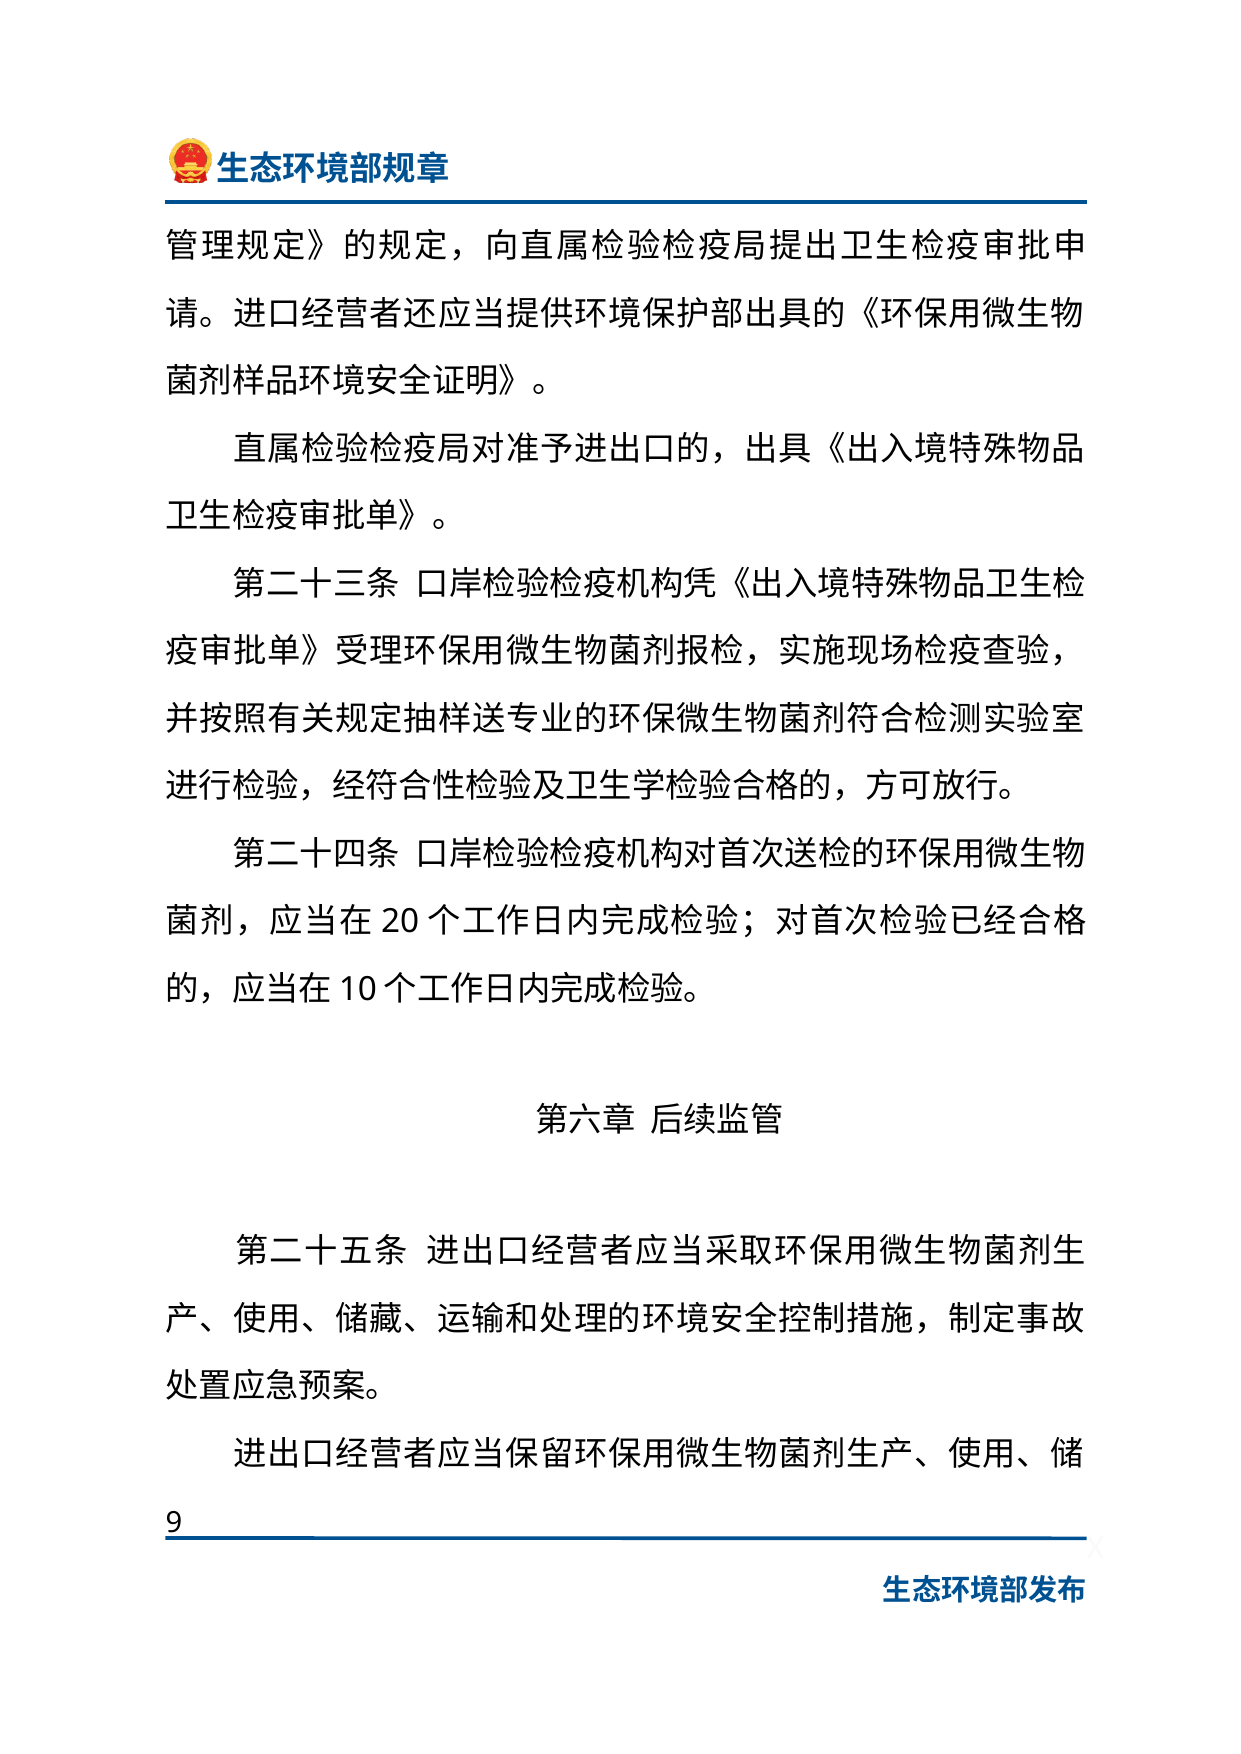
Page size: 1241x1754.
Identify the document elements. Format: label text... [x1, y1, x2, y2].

text 第二十四条 口岸检验检疫机构对首次送检的环保用微生物菌剂，应当在20个工作日内完成检验；对首次检验已经合格的，应当在10个工作日内完成检验。 [165, 826, 1087, 1010]
text 进出口经营者应当保留环保用微生物菌剂生产、使用、储藏、运输和处理记录。 [165, 1426, 1087, 1475]
text 第二十五条 进出口经营者应当采取环保用微生物菌剂生产、使用、储藏、运输和处理的环境安全控制措施，制定事故处置应急预案。 [165, 1224, 1087, 1407]
picture [165, 136, 216, 187]
text 第六章 后续监管 [165, 1093, 1087, 1141]
text 直属检验检疫局对准予进出口的，出具《出入境特殊物品卫生检疫审批单》。 [165, 421, 1087, 537]
text 第二十二条 进出口经营者按照《出入境特殊物品卫生检疫管理规定》的规定，向直属检验检疫局提出卫生检疫审批申请。进口经营者还应当提供环境保护部出具的《环保用微生物菌剂样品环境安全证明》。 [165, 219, 1087, 402]
text 第二十三条 口岸检验检疫机构凭《出入境特殊物品卫生检疫审批单》受理环保用微生物菌剂报检，实施现场检疫查验，并按照有关规定抽样送专业的环保微生物菌剂符合检测实验室进行检验，经符合性检验及卫生学检验合格的，方可放行。 [165, 556, 1087, 807]
